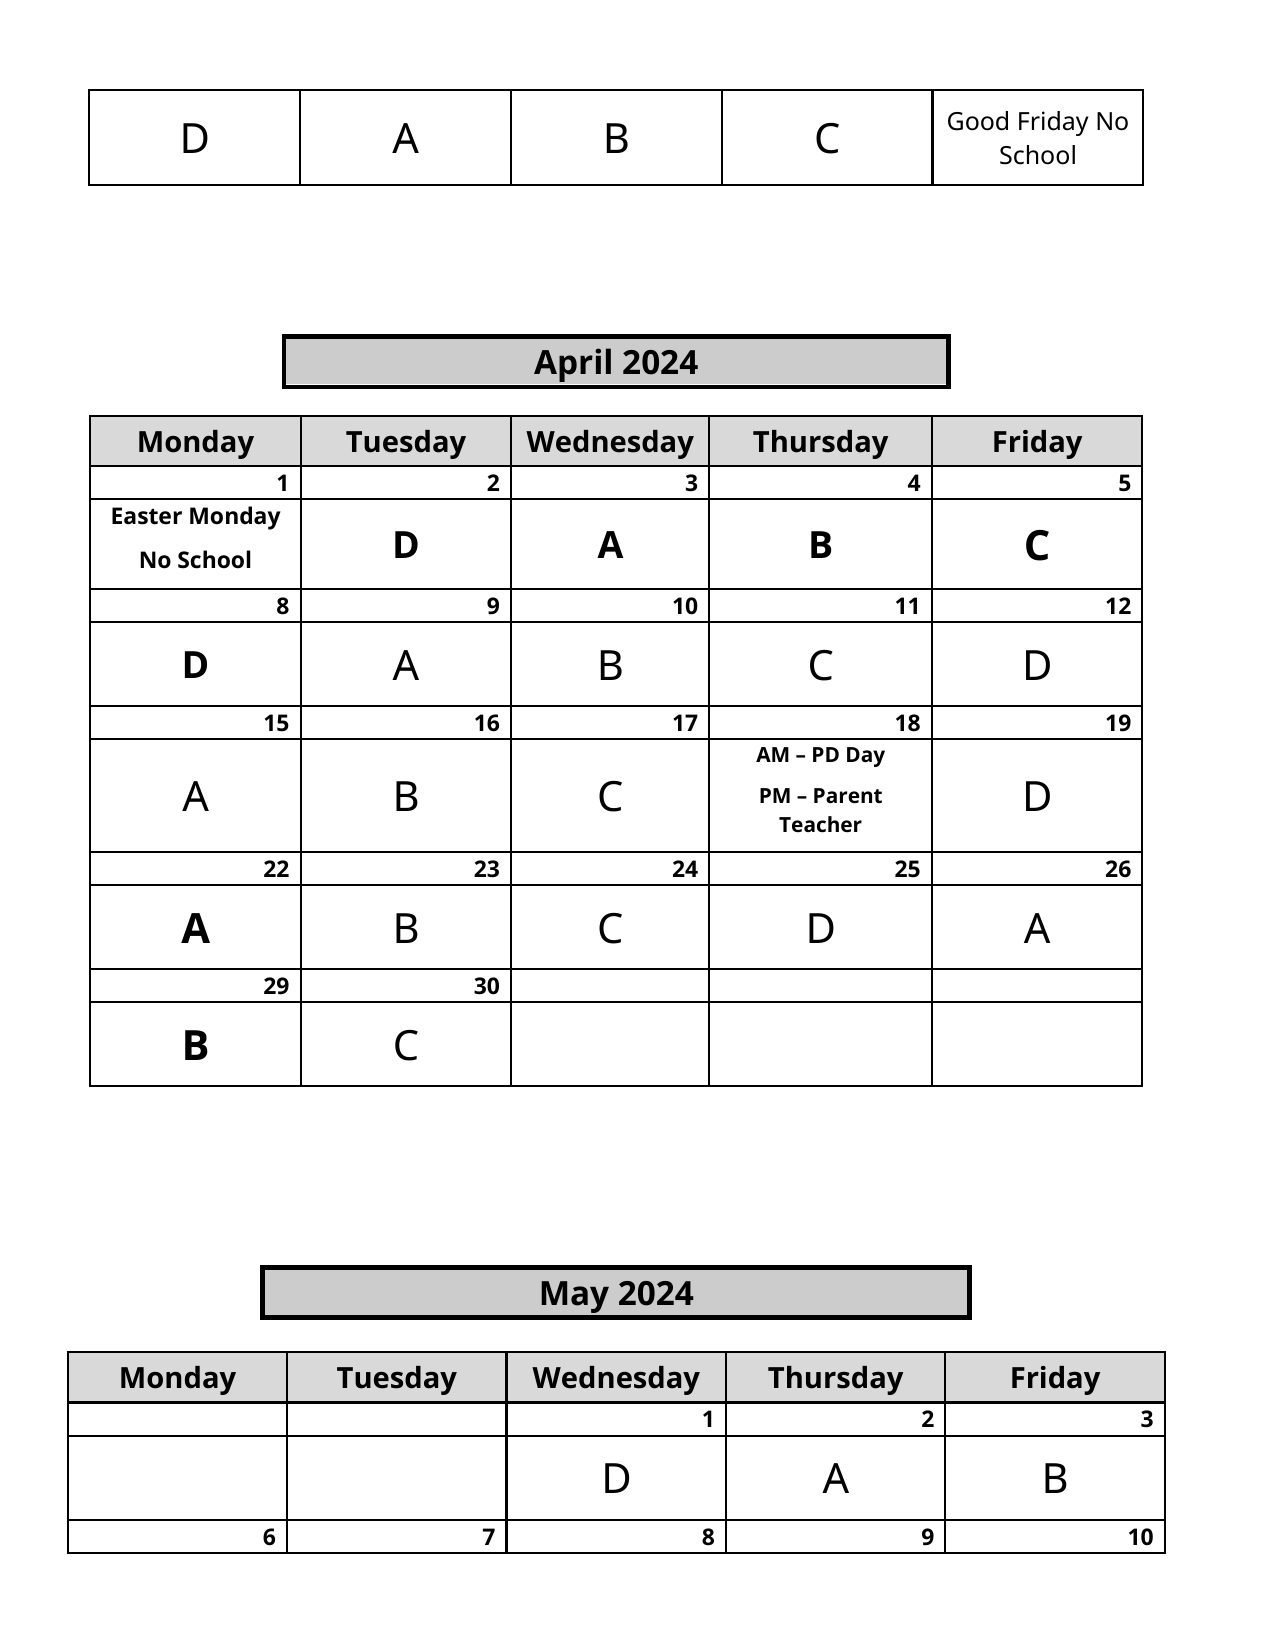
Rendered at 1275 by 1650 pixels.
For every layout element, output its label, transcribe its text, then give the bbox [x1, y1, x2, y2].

table_cell 8 [508, 1521, 725, 1552]
table_cell D [933, 740, 1141, 851]
table_cell [710, 970, 931, 1001]
table_cell 1 [508, 1404, 725, 1435]
table_cell 11 [710, 590, 931, 621]
table_cell 19 [933, 707, 1141, 738]
table_cell B [946, 1437, 1164, 1518]
table_cell 23 [302, 853, 510, 884]
table_cell 17 [512, 707, 708, 738]
table_cell 18 [710, 707, 931, 738]
table_cell C [710, 623, 931, 705]
table_cell 16 [302, 707, 510, 738]
table_header Friday [946, 1353, 1164, 1401]
table_cell 30 [302, 970, 510, 1001]
table_cell 8 [91, 590, 300, 621]
table_cell B [512, 91, 721, 184]
table_cell B [512, 623, 708, 705]
table_cell C [302, 1003, 510, 1085]
table_header Monday [91, 417, 300, 465]
table_header Tuesday [302, 417, 510, 465]
table_cell C [512, 740, 708, 851]
table_cell D [933, 623, 1141, 705]
table_cell [933, 970, 1141, 1001]
table_cell A [727, 1437, 944, 1518]
table_cell 24 [512, 853, 708, 884]
table_cell 3 [512, 467, 708, 498]
table_cell C [512, 886, 708, 968]
table_cell 7 [288, 1521, 505, 1552]
table_cell [933, 1003, 1141, 1085]
table_cell 12 [933, 590, 1141, 621]
table_cell 9 [302, 590, 510, 621]
table_header Wednesday [508, 1353, 725, 1401]
table_cell D [508, 1437, 725, 1518]
table_cell 25 [710, 853, 931, 884]
table_cell 26 [933, 853, 1141, 884]
table_cell B [91, 1003, 300, 1085]
table_cell [512, 1003, 708, 1085]
table_cell B [302, 886, 510, 968]
table_cell A [301, 91, 510, 184]
table_cell Easter Monday No School [91, 500, 300, 588]
table_cell D [302, 500, 510, 588]
table_cell D [710, 886, 931, 968]
table_header Friday [933, 417, 1141, 465]
table_header Thursday [710, 417, 931, 465]
table_cell [512, 970, 708, 1001]
table_cell D [90, 91, 299, 184]
table_cell 10 [512, 590, 708, 621]
table_cell 3 [946, 1404, 1164, 1435]
table_cell 5 [933, 467, 1141, 498]
table_header April 2024 [286, 339, 946, 384]
table_cell D [91, 623, 300, 705]
table_cell 4 [710, 467, 931, 498]
table_cell B [710, 500, 931, 588]
table_header May 2024 [265, 1270, 967, 1315]
table_header Thursday [727, 1353, 944, 1401]
table_header Wednesday [512, 417, 708, 465]
table_cell [710, 1003, 931, 1085]
table_cell 6 [69, 1521, 286, 1552]
table_cell 15 [91, 707, 300, 738]
table_cell [69, 1404, 286, 1435]
table_cell C [723, 91, 931, 184]
table_cell 22 [91, 853, 300, 884]
table_cell [288, 1437, 505, 1518]
table_cell 29 [91, 970, 300, 1001]
table_cell A [512, 500, 708, 588]
table_cell 9 [727, 1521, 944, 1552]
table_cell AM – PD Day PM – Parent Teacher [710, 740, 931, 851]
table_cell 2 [727, 1404, 944, 1435]
table_cell Good Friday No School [934, 91, 1142, 184]
table_cell [69, 1437, 286, 1518]
table_cell 1 [91, 467, 300, 498]
table_cell A [933, 886, 1141, 968]
table_cell 2 [302, 467, 510, 498]
table_cell A [302, 623, 510, 705]
table_cell C [933, 500, 1141, 588]
table_cell 10 [946, 1521, 1164, 1552]
table_cell B [302, 740, 510, 851]
table_header Monday [69, 1353, 286, 1401]
table_cell A [91, 740, 300, 851]
table_header Tuesday [288, 1353, 505, 1401]
table_cell A [91, 886, 300, 968]
table_cell [288, 1404, 505, 1435]
